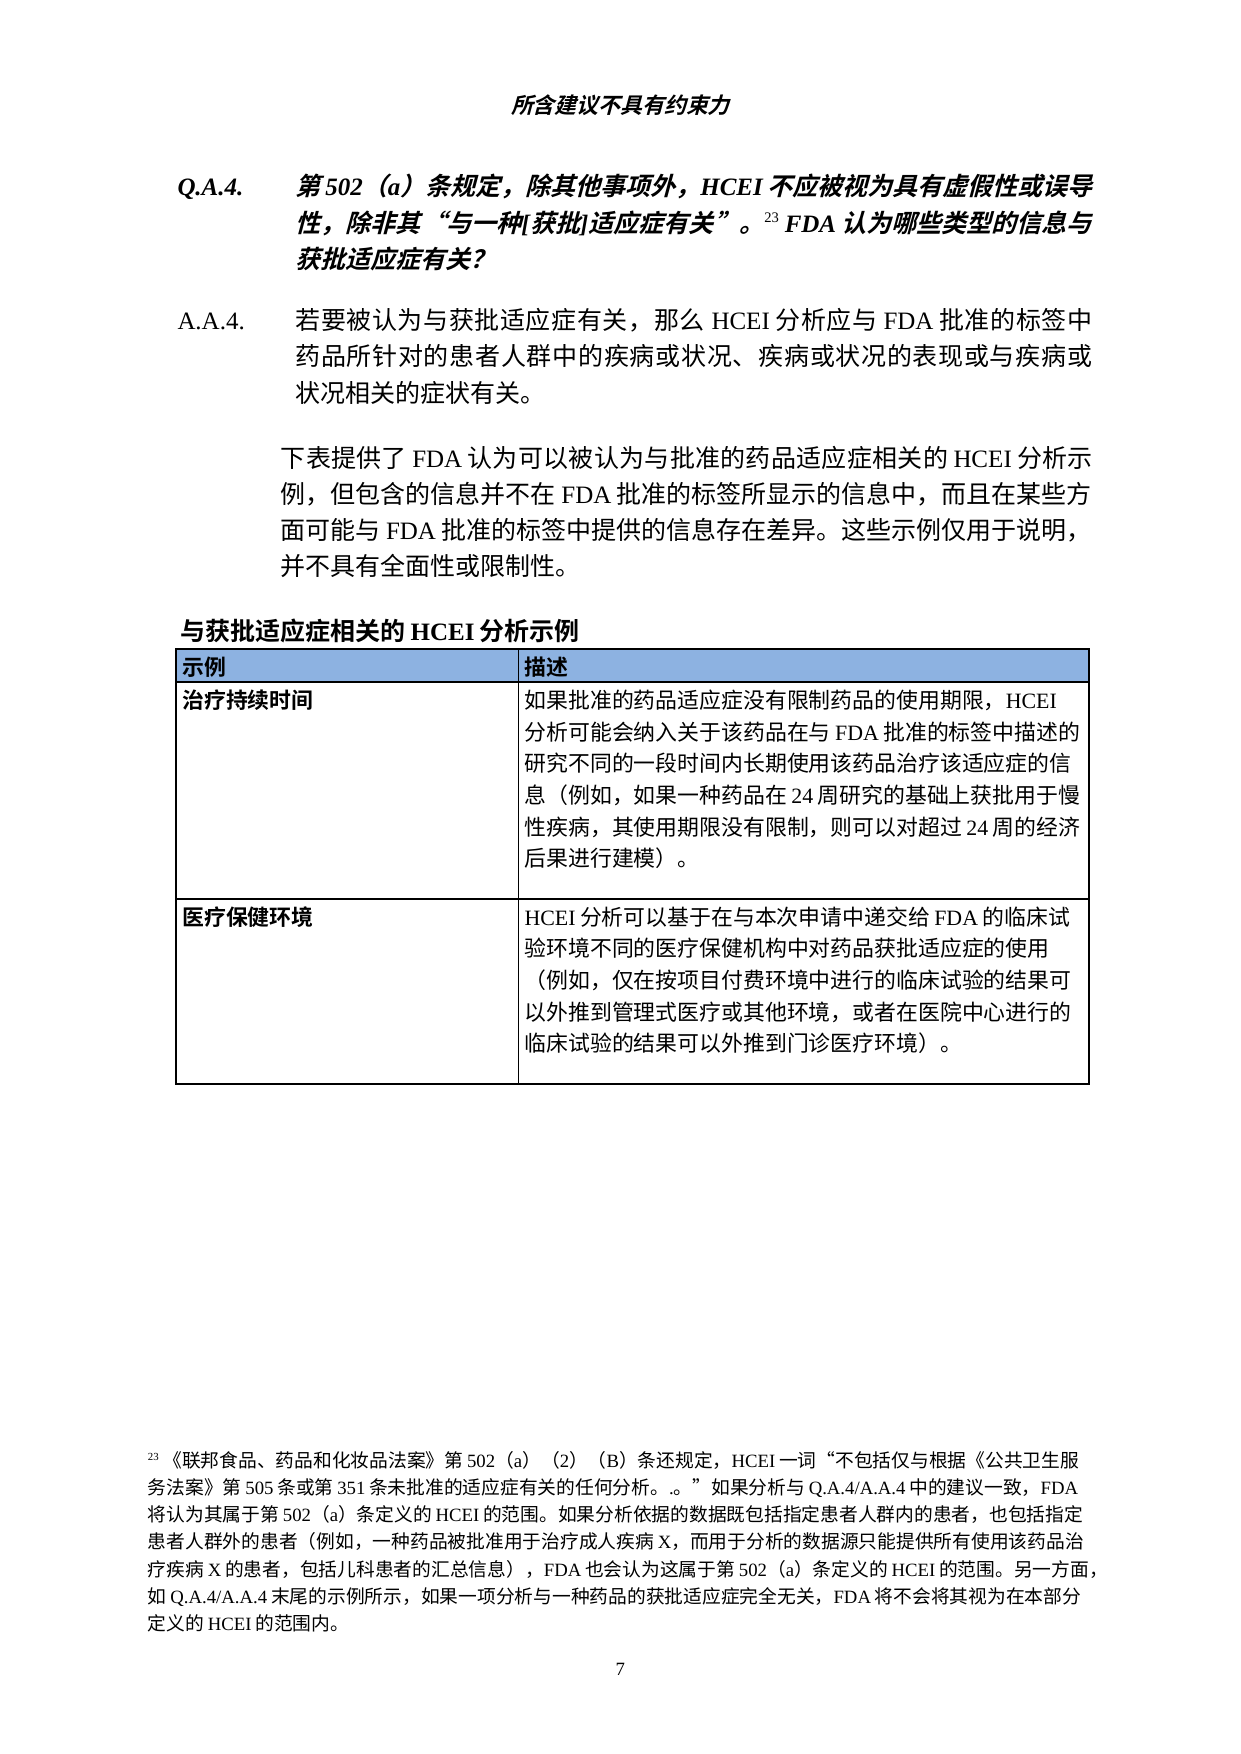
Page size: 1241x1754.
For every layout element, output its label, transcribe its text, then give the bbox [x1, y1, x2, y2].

table_cell 治疗持续时间 [177, 683, 518, 898]
table_cell 如果批准的药品适应症没有限制药品的使用期限，HCEI分析可能会纳入关于该药品在与FDA批准的标签中描述的研究不同的一段时间内长期使用该药品治疗该适应症的信息（例如，如果一种药品在24周研究的基础上获批用于慢性疾病，其使用期限没有限制，则可以对超过24周的经济后果进行建模）。 [519, 683, 1088, 898]
table_header 示例 [177, 650, 518, 681]
text 与获批适应症相关的HCEI分析示例 [180, 612, 1093, 648]
table_header 描述 [519, 650, 1088, 681]
table_cell 医疗保健环境 [177, 900, 518, 1083]
table_cell HCEI分析可以基于在与本次申请中递交给FDA的临床试验环境不同的医疗保健机构中对药品获批适应症的使用（例如，仅在按项目付费环境中进行的临床试验的结果可以外推到管理式医疗或其他环境，或者在医院中心进行的临床试验的结果可以外推到门诊医疗环境）。 [519, 900, 1088, 1083]
subtitle Q.A.4. 第502（a）条规定，除其他事项外，HCEI不应被视为具有虚假性或误导性，除非其“与一种[获批]适应症有关”。 FDA认为哪些类型的信息与获批适应症有关？ [177, 167, 1093, 276]
text 下表提供了FDA认为可以被认为与批准的药品适应症相关的HCEI分析示例，但包含的信息并不在FDA批准的标签所显示的信息中，而且在某些方面可能与FDA批准的标签中提供的信息存在差异。这些示例仅用于说明，并不具有全面性或限制性。 [281, 438, 1093, 583]
text A.A.4. 若要被认为与获批适应症有关，那么HCEI分析应与FDA批准的标签中药品所针对的患者人群中的疾病或状况、疾病或状况的表现或与疾病或状况相关的症状有关。 [177, 301, 1093, 409]
